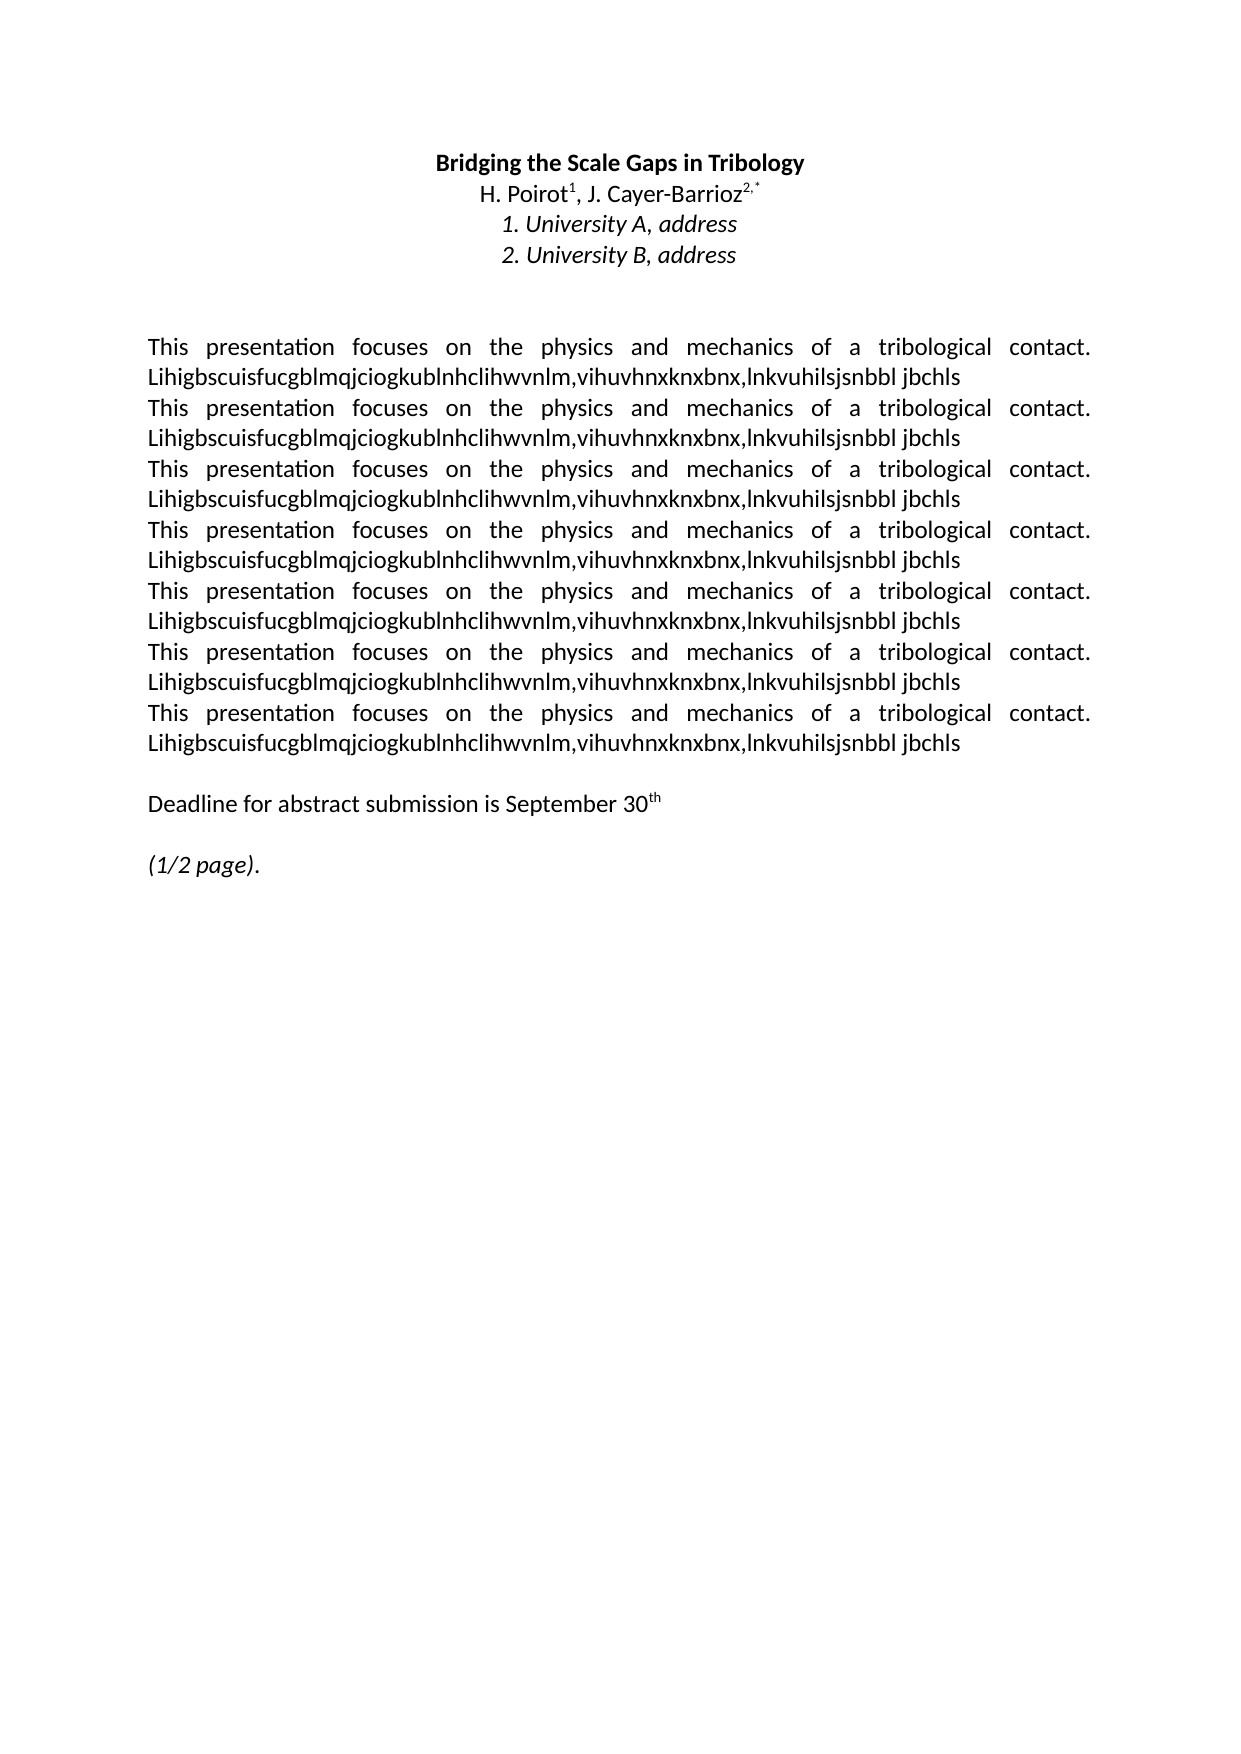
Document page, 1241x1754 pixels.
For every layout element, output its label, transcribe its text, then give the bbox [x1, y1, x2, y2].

text 1. University A, address [148, 209, 1093, 239]
text This presentation focuses on the physics and mechanics of a tribological contact. Lihigbscuisfucgblmqjciogkublnhclihwvnlm,vihuvhnxknxbnx,lnkvuhilsjsnbbl jbchls [148, 392, 1093, 453]
text This presentation focuses on the physics and mechanics of a tribological contact. Lihigbscuisfucgblmqjciogkublnhclihwvnlm,vihuvhnxknxbnx,lnkvuhilsjsnbbl jbchls [148, 575, 1093, 636]
text 2. University B, address [148, 239, 1093, 270]
text This presentation focuses on the physics and mechanics of a tribological contact. Lihigbscuisfucgblmqjciogkublnhclihwvnlm,vihuvhnxknxbnx,lnkvuhilsjsnbbl jbchls [148, 697, 1093, 758]
text This presentation focuses on the physics and mechanics of a tribological contact. Lihigbscuisfucgblmqjciogkublnhclihwvnlm,vihuvhnxknxbnx,lnkvuhilsjsnbbl jbchls [148, 453, 1093, 514]
text Bridging the Scale Gaps in Tribology [148, 148, 1093, 178]
text H. Poirot1, J. Cayer-Barrioz2,* [148, 178, 1093, 209]
text Deadline for abstract submission is September 30th [148, 788, 1093, 819]
text This presentation focuses on the physics and mechanics of a tribological contact. Lihigbscuisfucgblmqjciogkublnhclihwvnlm,vihuvhnxknxbnx,lnkvuhilsjsnbbl jbchls [148, 636, 1093, 697]
text This presentation focuses on the physics and mechanics of a tribological contact. Lihigbscuisfucgblmqjciogkublnhclihwvnlm,vihuvhnxknxbnx,lnkvuhilsjsnbbl jbchls [148, 514, 1093, 575]
text This presentation focuses on the physics and mechanics of a tribological contact. Lihigbscuisfucgblmqjciogkublnhclihwvnlm,vihuvhnxknxbnx,lnkvuhilsjsnbbl jbchls [148, 331, 1093, 392]
text (1/2 page). [148, 849, 1093, 880]
